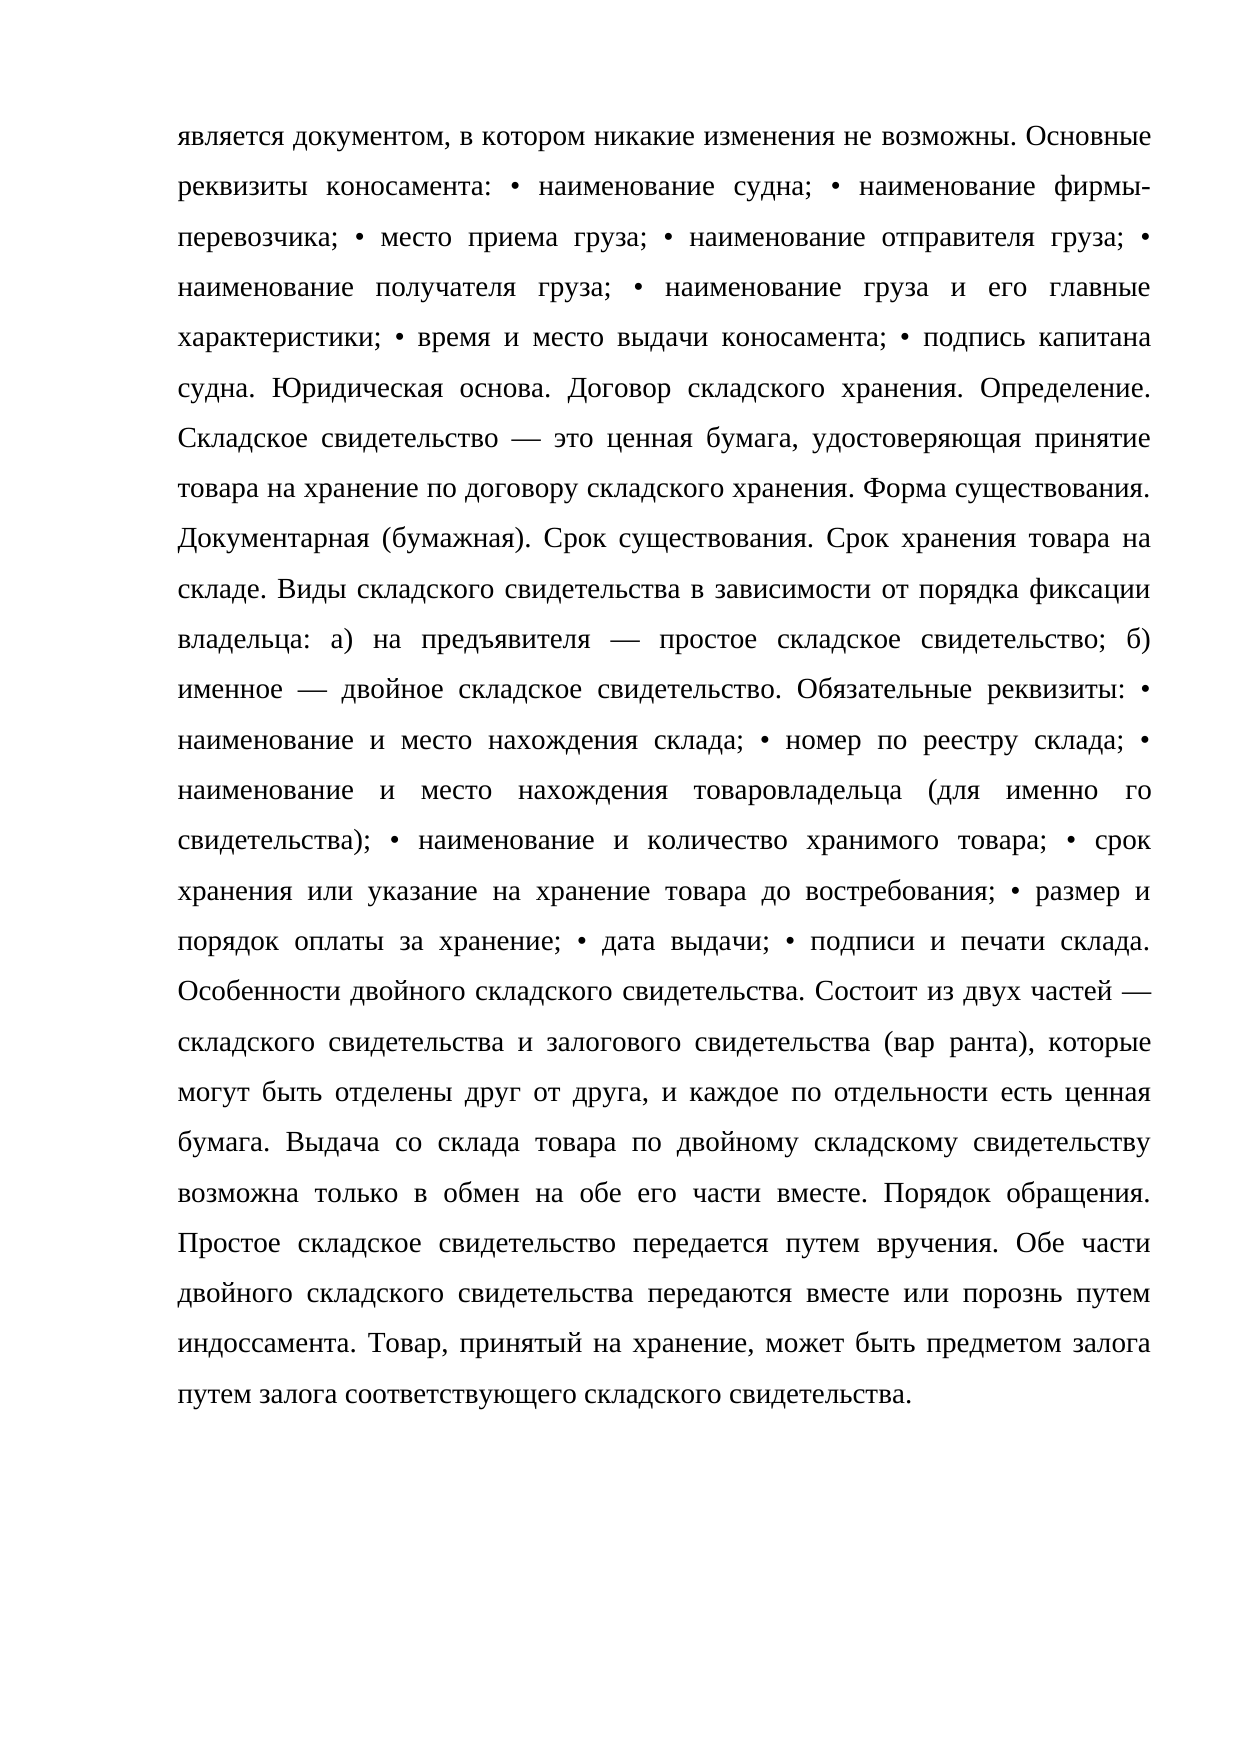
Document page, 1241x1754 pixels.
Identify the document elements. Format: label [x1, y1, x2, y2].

text [177, 118, 1152, 1409]
